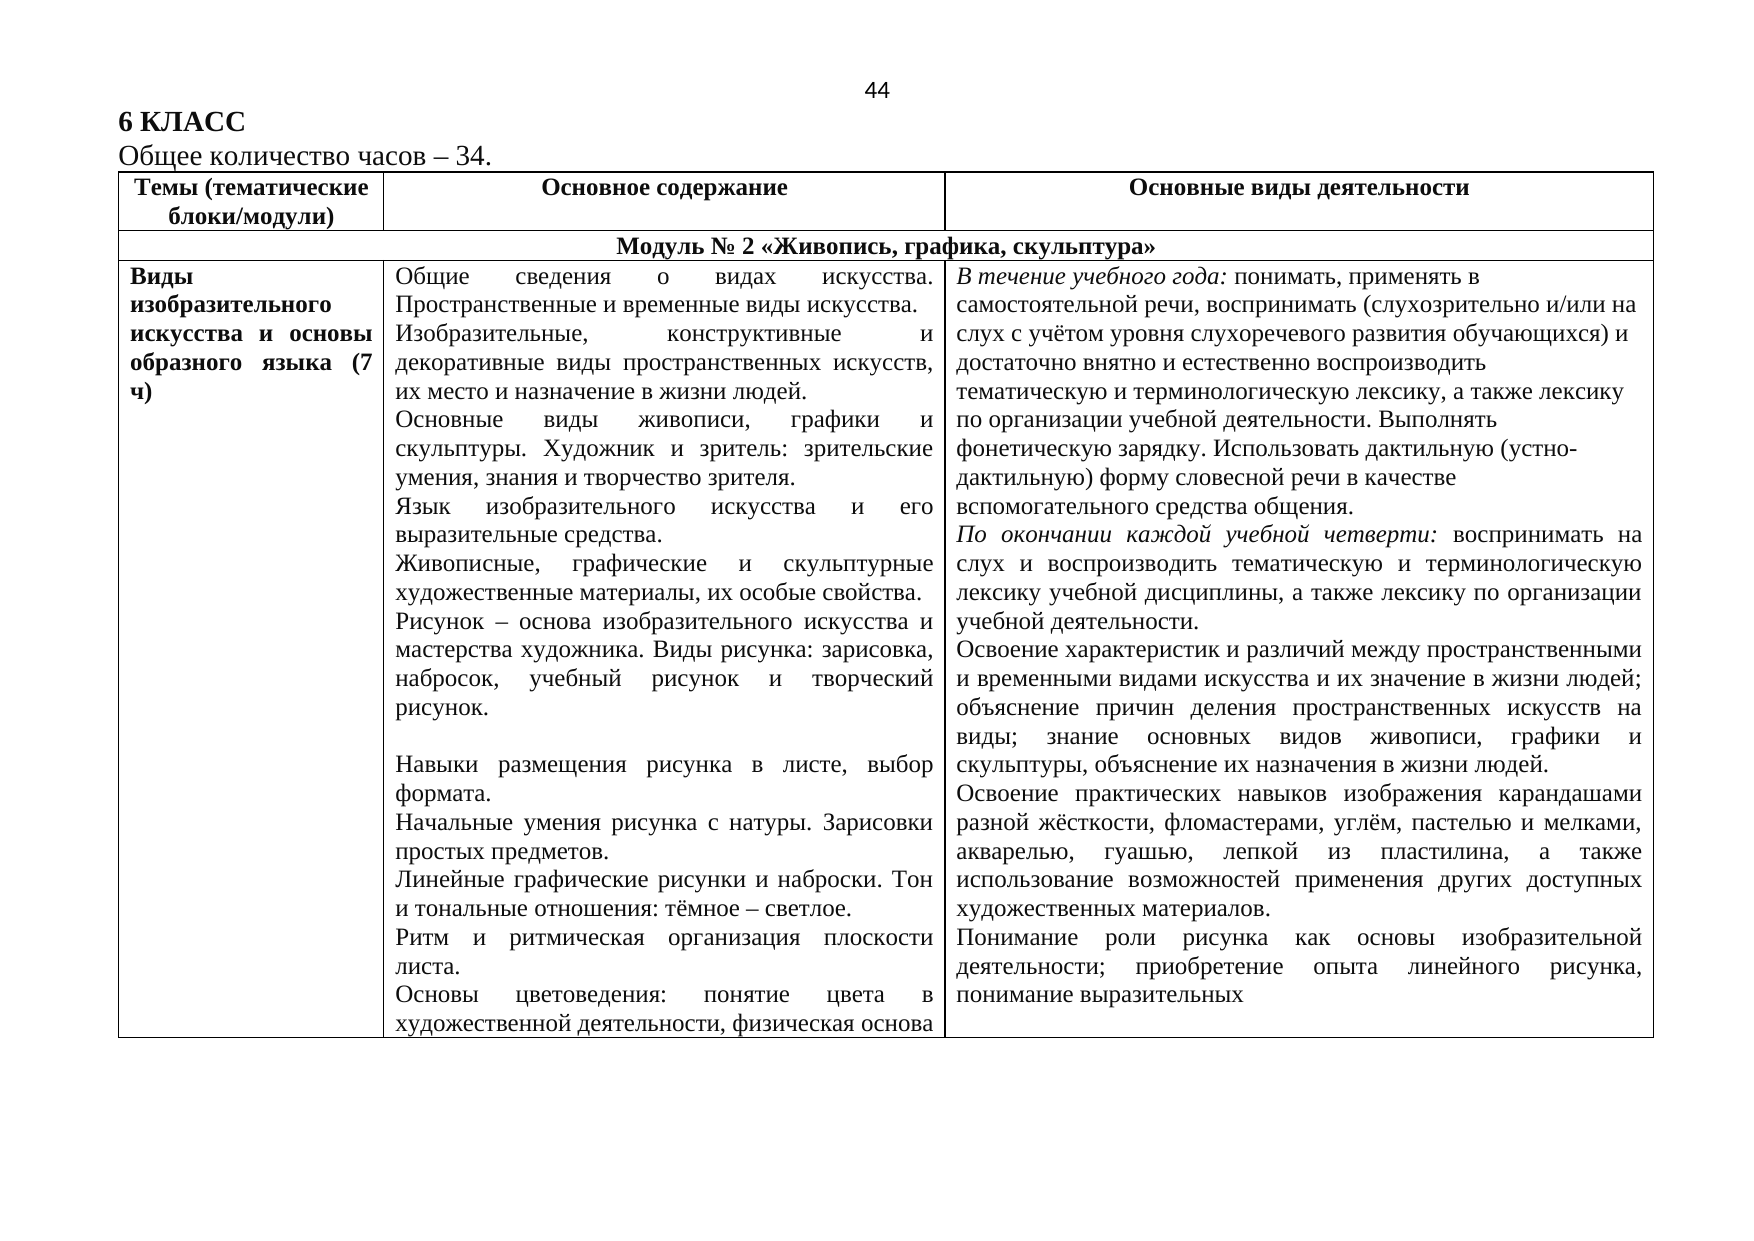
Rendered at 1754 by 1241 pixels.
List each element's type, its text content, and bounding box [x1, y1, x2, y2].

table_header Основное содержание [384, 173, 944, 230]
table_cell Модуль № 2 «Живопись, графика, скульптура» [119, 231, 1653, 260]
table_header Основные виды деятельности [946, 173, 1653, 230]
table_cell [946, 261, 1653, 1037]
text 6 КЛАСС [118, 104, 1636, 138]
table_header Темы (тематические блоки/модули) [119, 173, 383, 230]
text Общее количество часов – 34. [118, 138, 1636, 171]
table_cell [384, 261, 944, 1037]
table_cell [119, 261, 383, 1037]
